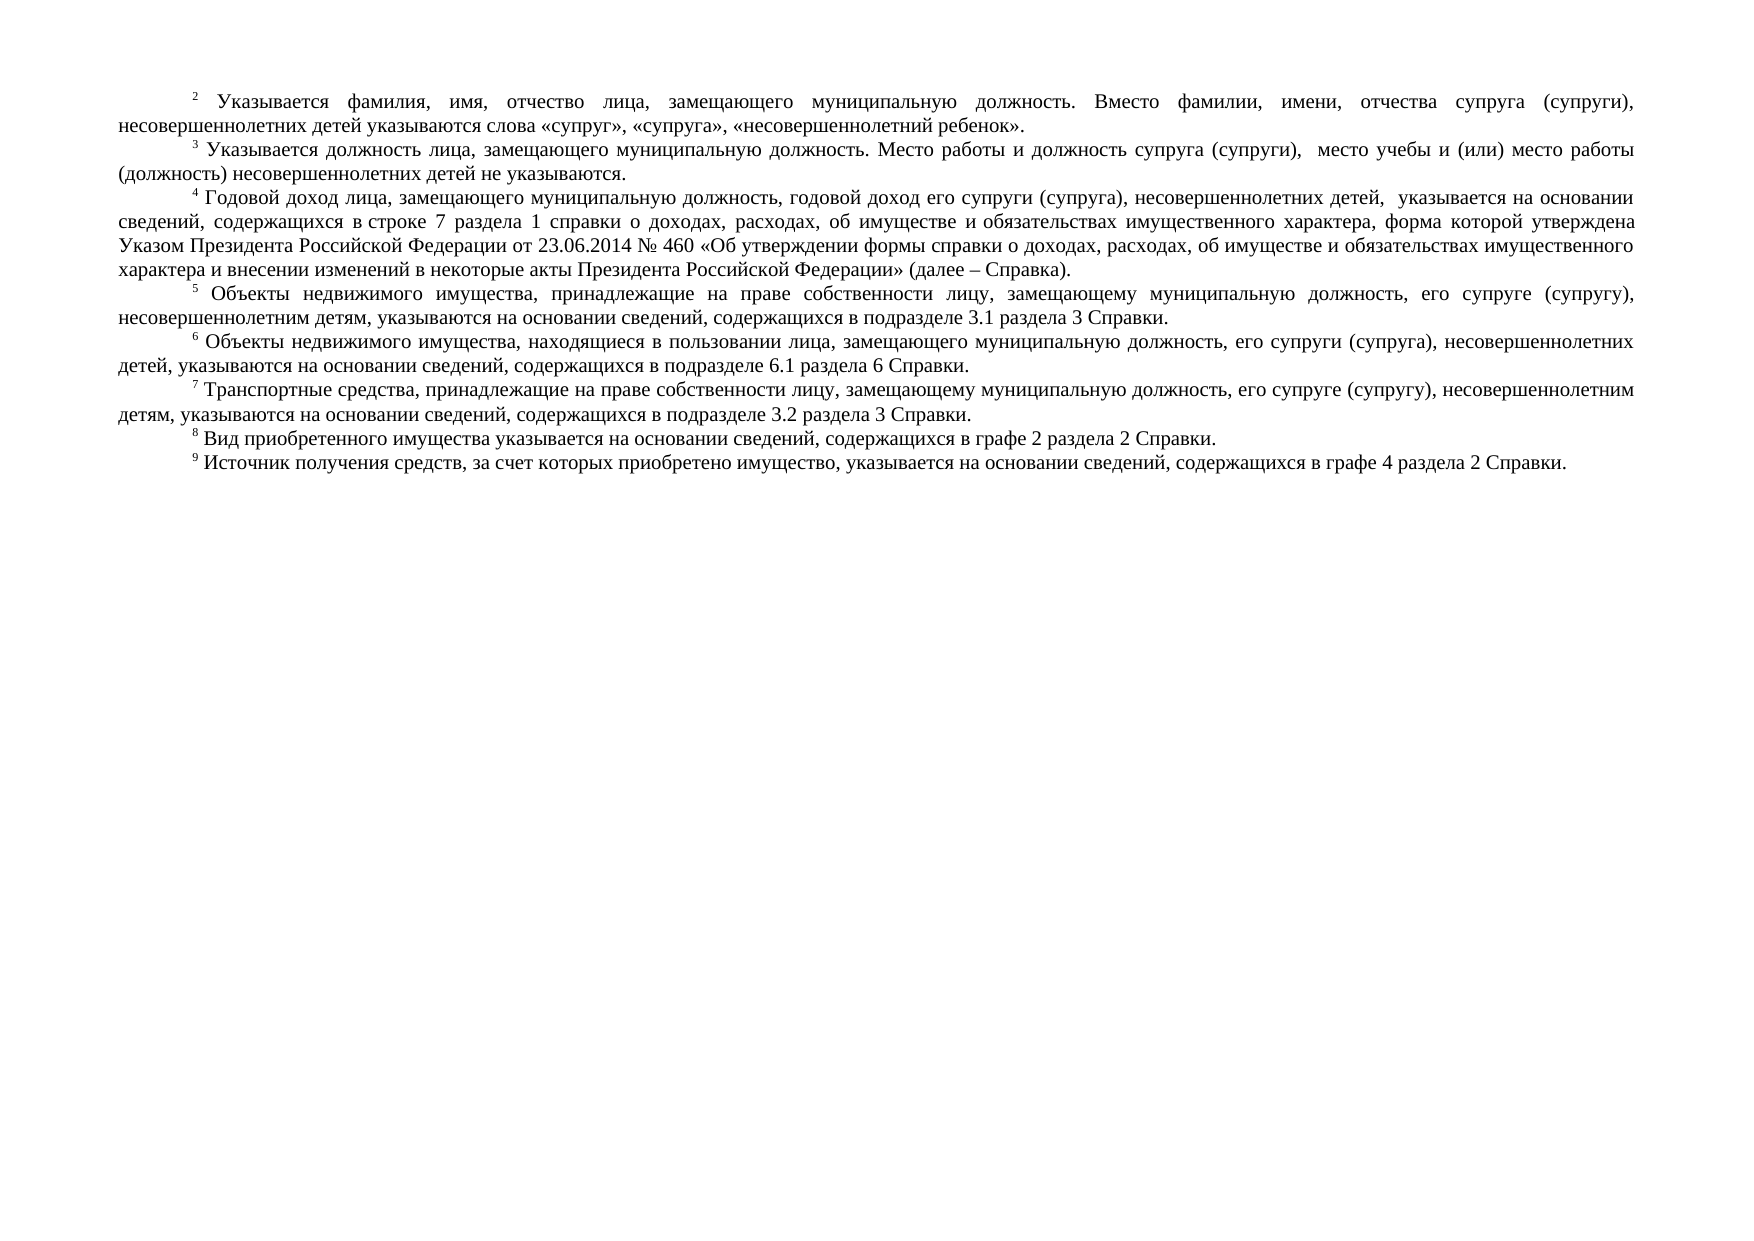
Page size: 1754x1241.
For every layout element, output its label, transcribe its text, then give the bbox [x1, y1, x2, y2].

text 4 Годовой доход лица, замещающего муниципальную должность, годовой доход его супруги (супруга), несовершеннолетних детей, указывается на основании сведений, содержащихся в строке 7 раздела 1 справки о доходах, расходах, об имуществе и обязательствах имущественного характера, форма которой утверждена Указом Президента Российской Федерации от 23.06.2014 № 460 «Об утверждении формы справки о доходах, расходах, об имуществе и обязательствах имущественного характера и внесении изменений в некоторые акты Президента Российской Федерации» (далее – Справка). [118, 185, 1636, 281]
text 2 Указывается фамилия, имя, отчество лица, замещающего муниципальную должность. Вместо фамилии, имени, отчества супруга (супруги), несовершеннолетних детей указываются слова «супруг», «супруга», «несовершеннолетний ребенок». [118, 89, 1636, 137]
text 8 Вид приобретенного имущества указывается на основании сведений, содержащихся в графе 2 раздела 2 Справки. [118, 426, 1636, 449]
text 6 Объекты недвижимого имущества, находящиеся в пользовании лица, замещающего муниципальную должность, его супруги (супруга), несовершеннолетних детей, указываются на основании сведений, содержащихся в подразделе 6.1 раздела 6 Справки. [118, 329, 1636, 377]
text 5 Объекты недвижимого имущества, принадлежащие на праве собственности лицу, замещающему муниципальную должность, его супруге (супругу), несовершеннолетним детям, указываются на основании сведений, содержащихся в подразделе 3.1 раздела 3 Справки. [118, 281, 1636, 329]
text 9 Источник получения средств, за счет которых приобретено имущество, указывается на основании сведений, содержащихся в графе 4 раздела 2 Справки. [118, 449, 1636, 474]
text 7 Транспортные средства, принадлежащие на праве собственности лицу, замещающему муниципальную должность, его супруге (супругу), несовершеннолетним детям, указываются на основании сведений, содержащихся в подразделе 3.2 раздела 3 Справки. [118, 377, 1636, 426]
text 3 Указывается должность лица, замещающего муниципальную должность. Место работы и должность супруга (супруги), место учебы и (или) место работы (должность) несовершеннолетних детей не указываются. [118, 137, 1636, 185]
